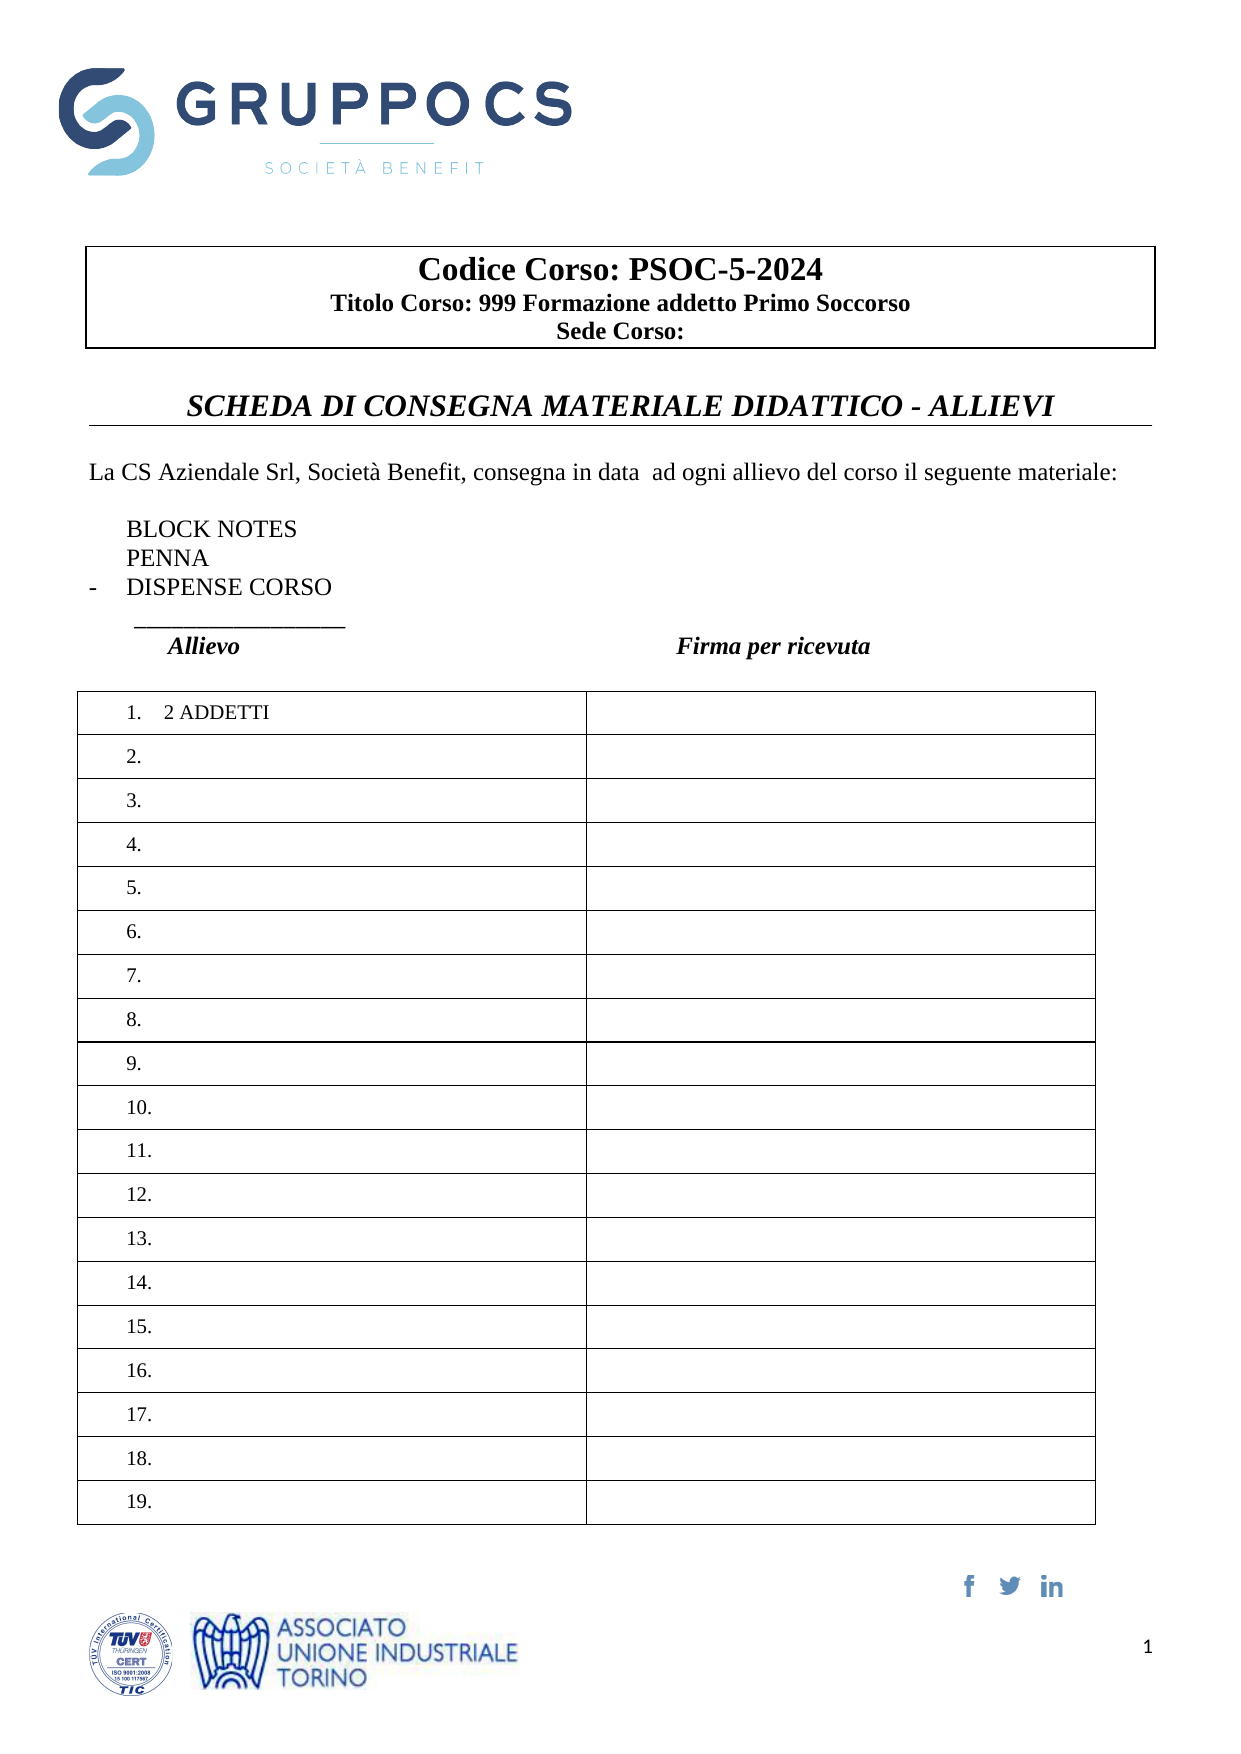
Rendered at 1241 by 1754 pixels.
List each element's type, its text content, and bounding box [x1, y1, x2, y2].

table_cell [78, 999, 586, 1041]
table_cell [587, 779, 1095, 822]
table_cell [78, 779, 586, 822]
table_cell [587, 1174, 1095, 1217]
table_cell [587, 911, 1095, 954]
table_cell [78, 823, 586, 866]
table_cell [587, 1043, 1095, 1085]
text La CS Aziendale Srl, Società Benefit, consegna in data ad ogni allievo del corso il seguente materiale: [88, 457, 1152, 486]
table_cell [78, 1218, 586, 1261]
table_cell [78, 955, 586, 997]
picture [190, 1612, 520, 1690]
text Allievo Firma per ricevuta [88, 631, 1152, 660]
table_cell [587, 1262, 1095, 1304]
table_cell [78, 735, 586, 778]
table_cell [587, 1306, 1095, 1348]
picture [58, 68, 580, 178]
table_cell [78, 1174, 586, 1217]
text Sede Corso: [87, 313, 1154, 347]
table_cell [78, 1130, 586, 1173]
table_cell [78, 1393, 586, 1436]
table_cell [587, 1130, 1095, 1173]
picture [964, 1575, 1063, 1597]
table_cell [78, 1437, 586, 1480]
table_cell [78, 1086, 586, 1129]
text PENNA [126, 543, 1152, 572]
table_cell [587, 867, 1095, 910]
table_cell [587, 735, 1095, 778]
table_cell [78, 1306, 586, 1348]
table_cell [78, 911, 586, 954]
table_cell [587, 1437, 1095, 1480]
table_cell [587, 823, 1095, 866]
table_cell [78, 1349, 586, 1392]
table_cell [78, 1481, 586, 1524]
table_cell [78, 1043, 586, 1085]
text SCHEDA DI CONSEGNA MATERIALE DIDATTICO - ALLIEVI [88, 387, 1152, 426]
table_header [587, 692, 1095, 734]
table_cell [78, 867, 586, 910]
table_cell [78, 1262, 586, 1304]
text BLOCK NOTES [126, 514, 1152, 543]
table_cell [587, 955, 1095, 997]
text Codice Corso: PSOC-5-2024 [87, 247, 1154, 288]
text Titolo Corso: 999 Formazione addetto Primo Soccorso [88, 288, 1152, 313]
table_cell [587, 1349, 1095, 1392]
list DISPENSE CORSO [88, 572, 1152, 601]
text _________________ [88, 601, 1152, 631]
table_cell [587, 1086, 1095, 1129]
picture [89, 1613, 173, 1696]
table_cell [587, 1481, 1095, 1524]
table_cell [587, 1218, 1095, 1261]
table_cell [587, 1393, 1095, 1436]
table_cell [587, 999, 1095, 1041]
table_header 2 ADDETTI [78, 692, 586, 734]
